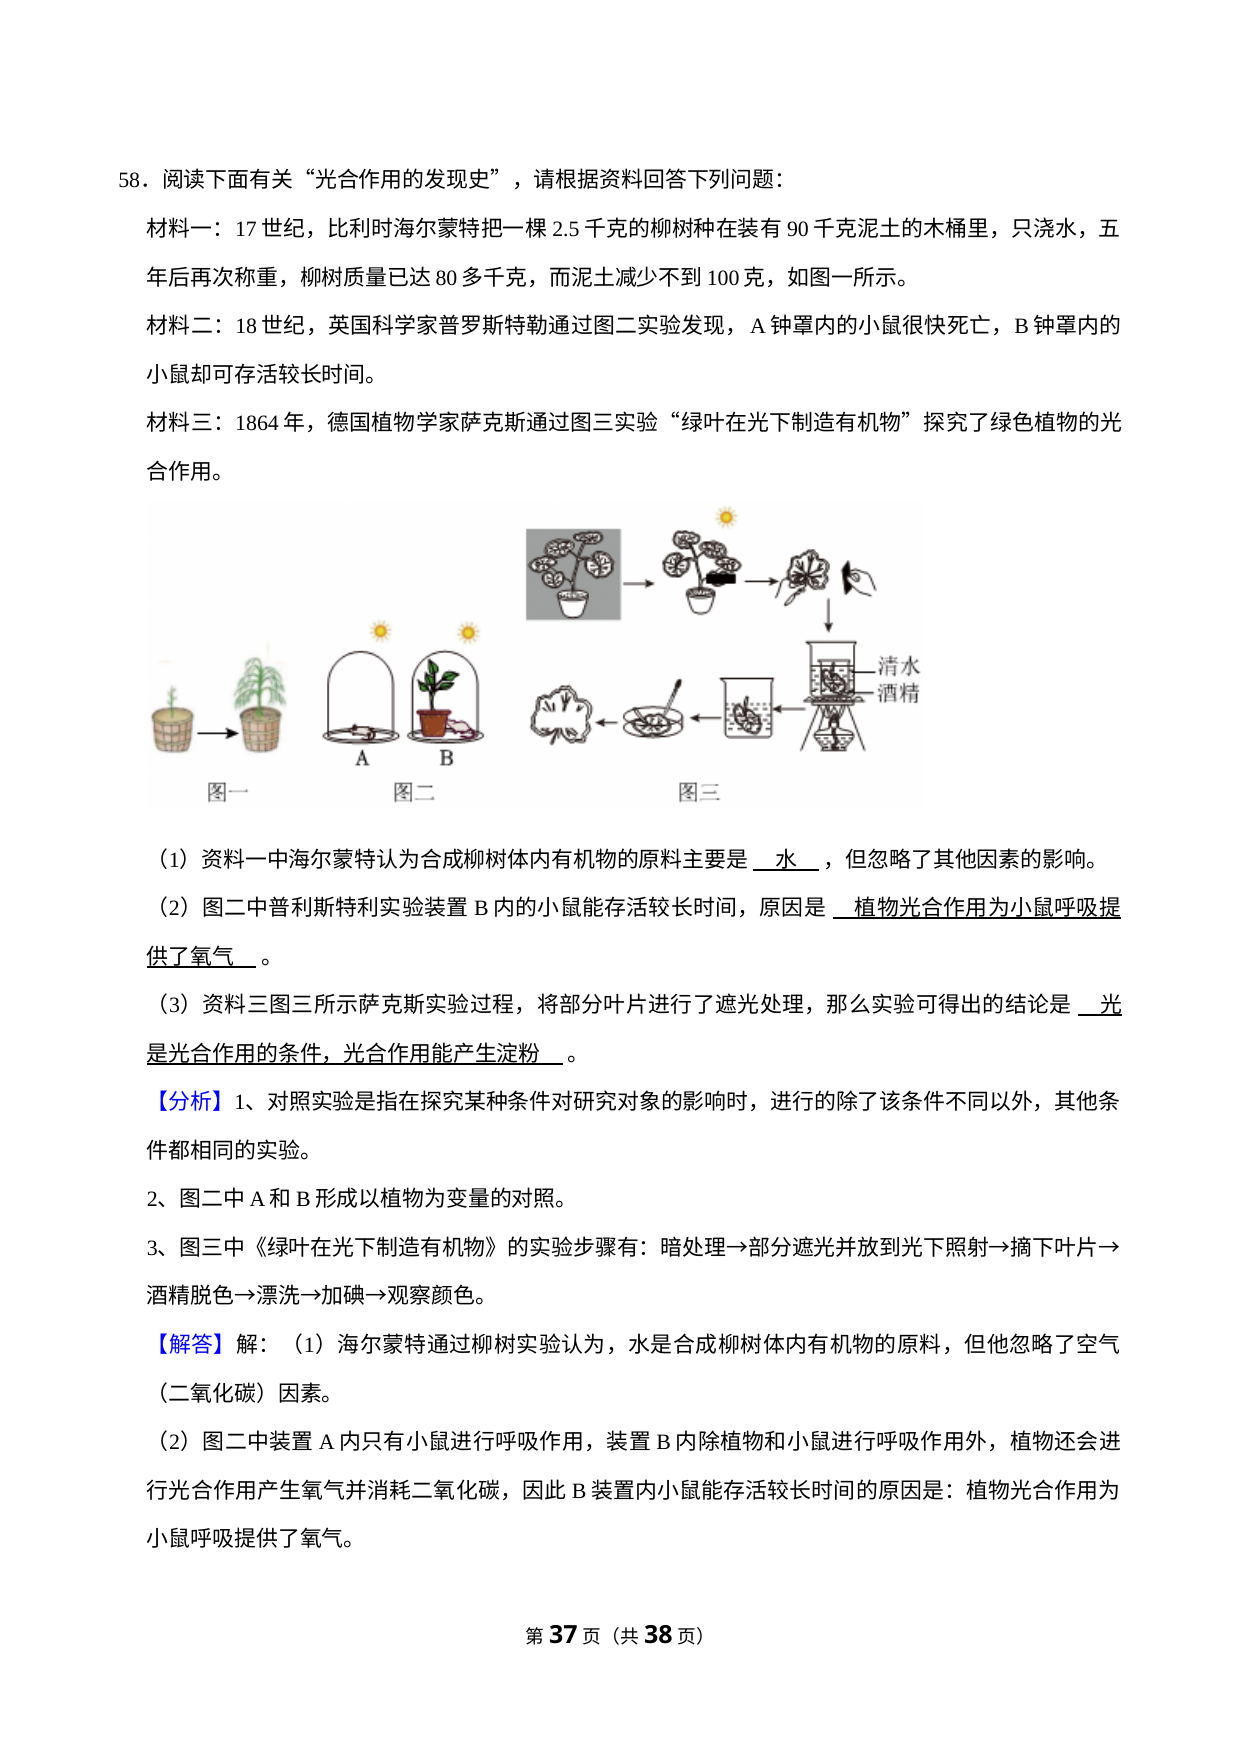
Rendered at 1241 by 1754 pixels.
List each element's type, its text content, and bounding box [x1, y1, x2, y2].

text （2）图二中装置A内只有小鼠进行呼吸作用，装置B内除植物和小鼠进行呼吸作用外，植物还会进行光合作用产生氧气并消耗二氧化碳，因此B装置内小鼠能存活较长时间的原因是：植物光合作用为小鼠呼吸提供了氧气。 [147, 1423, 1122, 1553]
text （3）资料三图三所示萨克斯实验过程，将部分叶片进行了遮光处理，那么实验可得出的结论是 光是光合作用的条件，光合作用能产生淀粉 。 [147, 987, 1122, 1068]
text 3、图三中《绿叶在光下制造有机物》的实验步骤有：暗处理→部分遮光并放到光下照射→摘下叶片→酒精脱色→漂洗→加碘→观察颜色。 [147, 1229, 1122, 1311]
text 材料一：17世纪，比利时海尔蒙特把一棵2.5千克的柳树种在装有90千克泥土的木桶里，只浇水，五年后再次称重，柳树质量已达80多千克，而泥土减少不到100克，如图一所示。 [147, 210, 1122, 292]
text 【分析】1、对照实验是指在探究某种条件对研究对象的影响时，进行的除了该条件不同以外，其他条件都相同的实验。 [147, 1084, 1122, 1165]
text （1）资料一中海尔蒙特认为合成柳树体内有机物的原料主要是 水 ，但忽略了其他因素的影响。 [147, 841, 1122, 874]
text 材料三：1864年，德国植物学家萨克斯通过图三实验“绿叶在光下制造有机物”探究了绿色植物的光合作用。 [147, 404, 1122, 486]
text （2）图二中普利斯特利实验装置B内的小鼠能存活较长时间，原因是 植物光合作用为小鼠呼吸提供了氧气 。 [147, 890, 1122, 971]
text 材料二：18世纪，英国科学家普罗斯特勒通过图二实验发现，A钟罩内的小鼠很快死亡，B钟罩内的小鼠却可存活较长时间。 [147, 307, 1122, 389]
text 58．阅读下面有关“光合作用的发现史”，请根据资料回答下列问题： [118, 162, 1122, 194]
text 2、图二中A和B形成以植物为变量的对照。 [147, 1181, 1122, 1213]
picture [146, 501, 924, 808]
text 【解答】解：（1）海尔蒙特通过柳树实验认为，水是合成柳树体内有机物的原料，但他忽略了空气（二氧化碳）因素。 [147, 1326, 1122, 1408]
